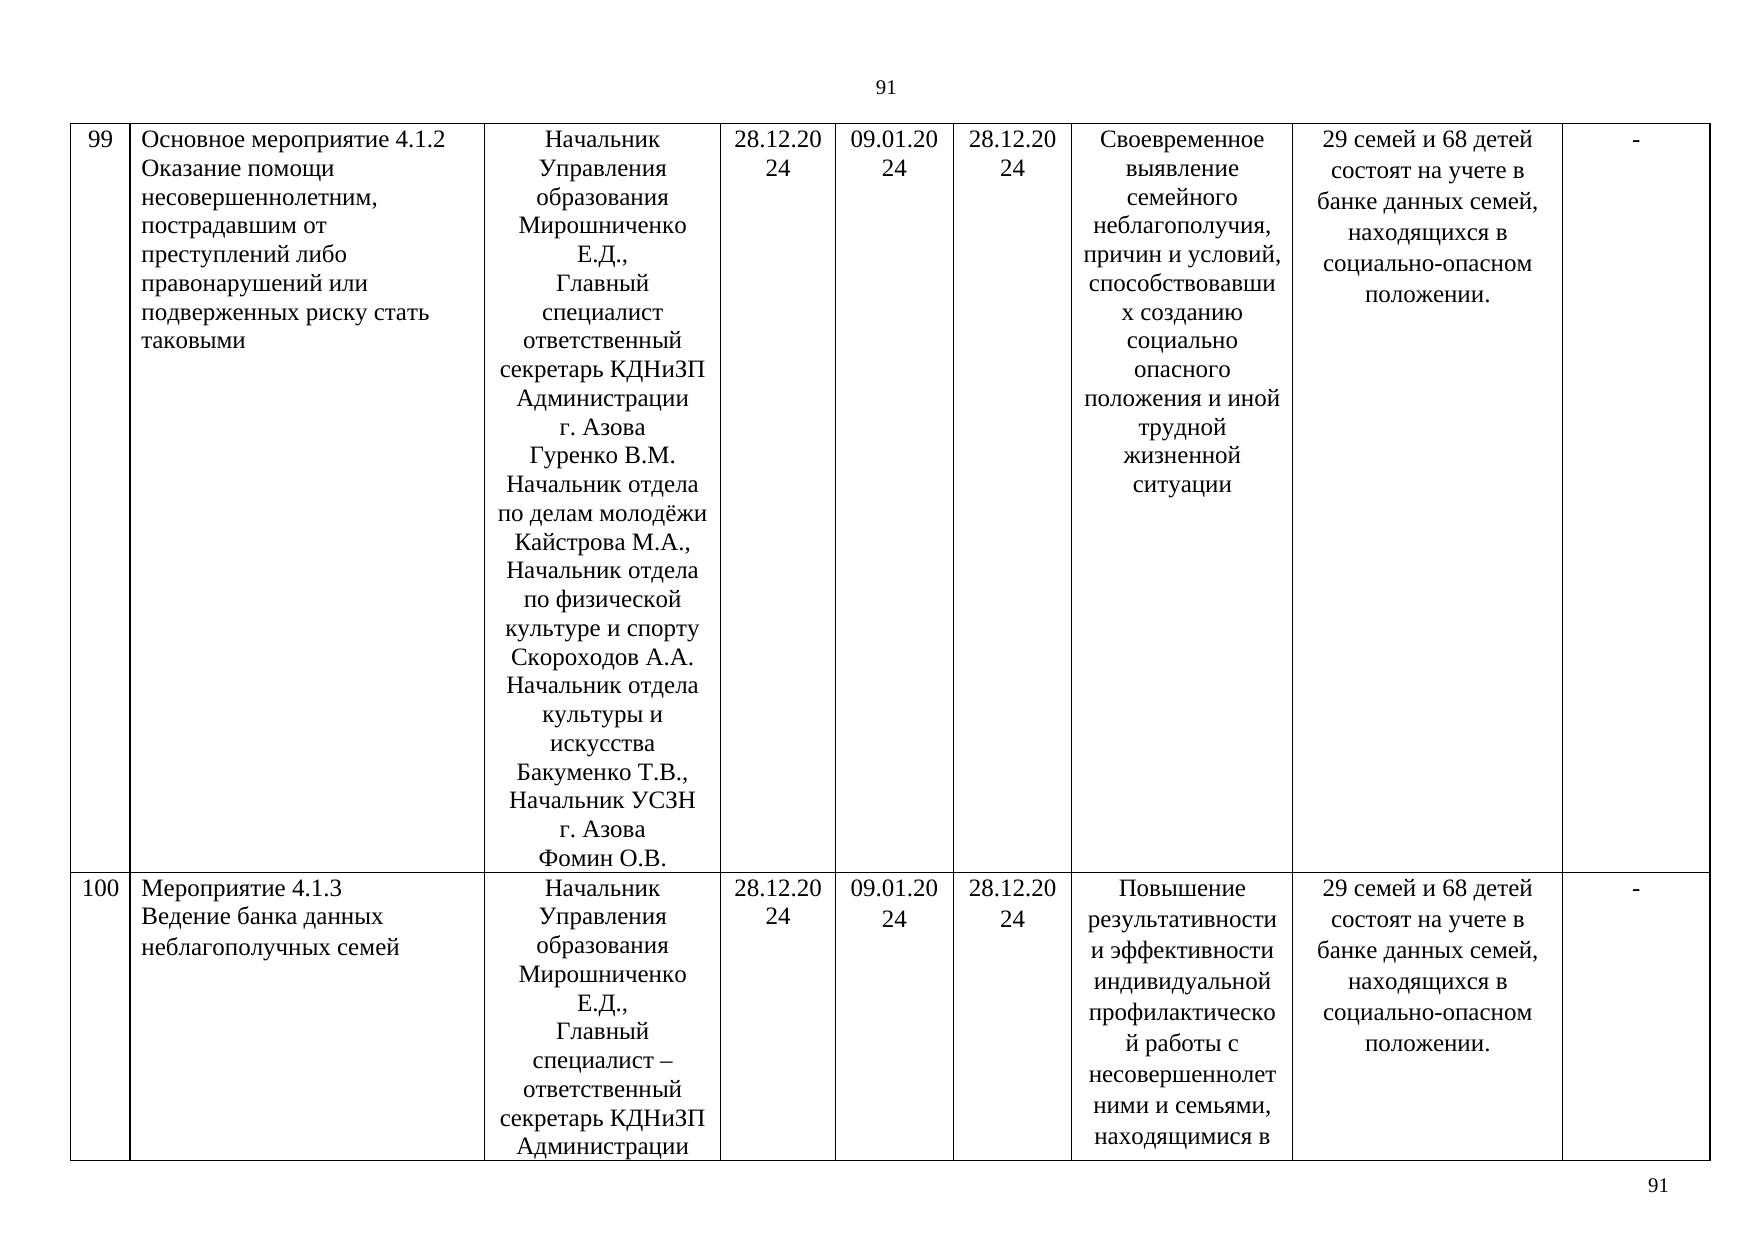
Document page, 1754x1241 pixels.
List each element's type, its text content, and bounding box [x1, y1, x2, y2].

table_cell Начальник Управления образования Мирошниченко Е.Д., Главный специалист ответственный секретарь КДНиЗП Администрации г. Азова Гуренко В.М. Начальник отдела по делам молодёжи Кайстрова М.А., Начальник отдела по физической культуре и спорту Скороходов А.А. Начальник отдела культуры и искусства Бакуменко Т.В., Начальник УСЗН г. Азова Фомин О.В. [485, 124, 720, 872]
table_cell 28.12.2024 [954, 124, 1071, 872]
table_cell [131, 873, 484, 1160]
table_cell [1293, 873, 1562, 1160]
table_cell 99 [71, 124, 129, 872]
table_cell 29 семей и 68 детей состоят на учете в банке данных семей, находящихся в социально-опасном положении. [1293, 124, 1562, 872]
table_cell - [1563, 873, 1709, 1160]
table_cell 28.12.2024 [721, 873, 835, 1160]
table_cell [1072, 873, 1292, 1160]
table_cell - [1563, 124, 1709, 872]
table_cell Своевременное выявление семейного неблагополучия, причин и условий, способствовавших созданию социально опасного положения и иной трудной жизненной ситуации [1072, 124, 1292, 872]
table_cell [485, 873, 720, 1160]
table_cell 09.01.2024 [836, 873, 953, 1160]
table_cell 100 [71, 873, 129, 1160]
table_cell 28.12.2024 [954, 873, 1071, 1160]
table_cell 09.01.2024 [836, 124, 953, 872]
table_cell 28.12.2024 [721, 124, 835, 872]
table_cell Основное мероприятие 4.1.2 Оказание помощи несовершеннолетним, пострадавшим от преступлений либо правонарушений или подверженных риску стать таковыми [131, 124, 484, 872]
